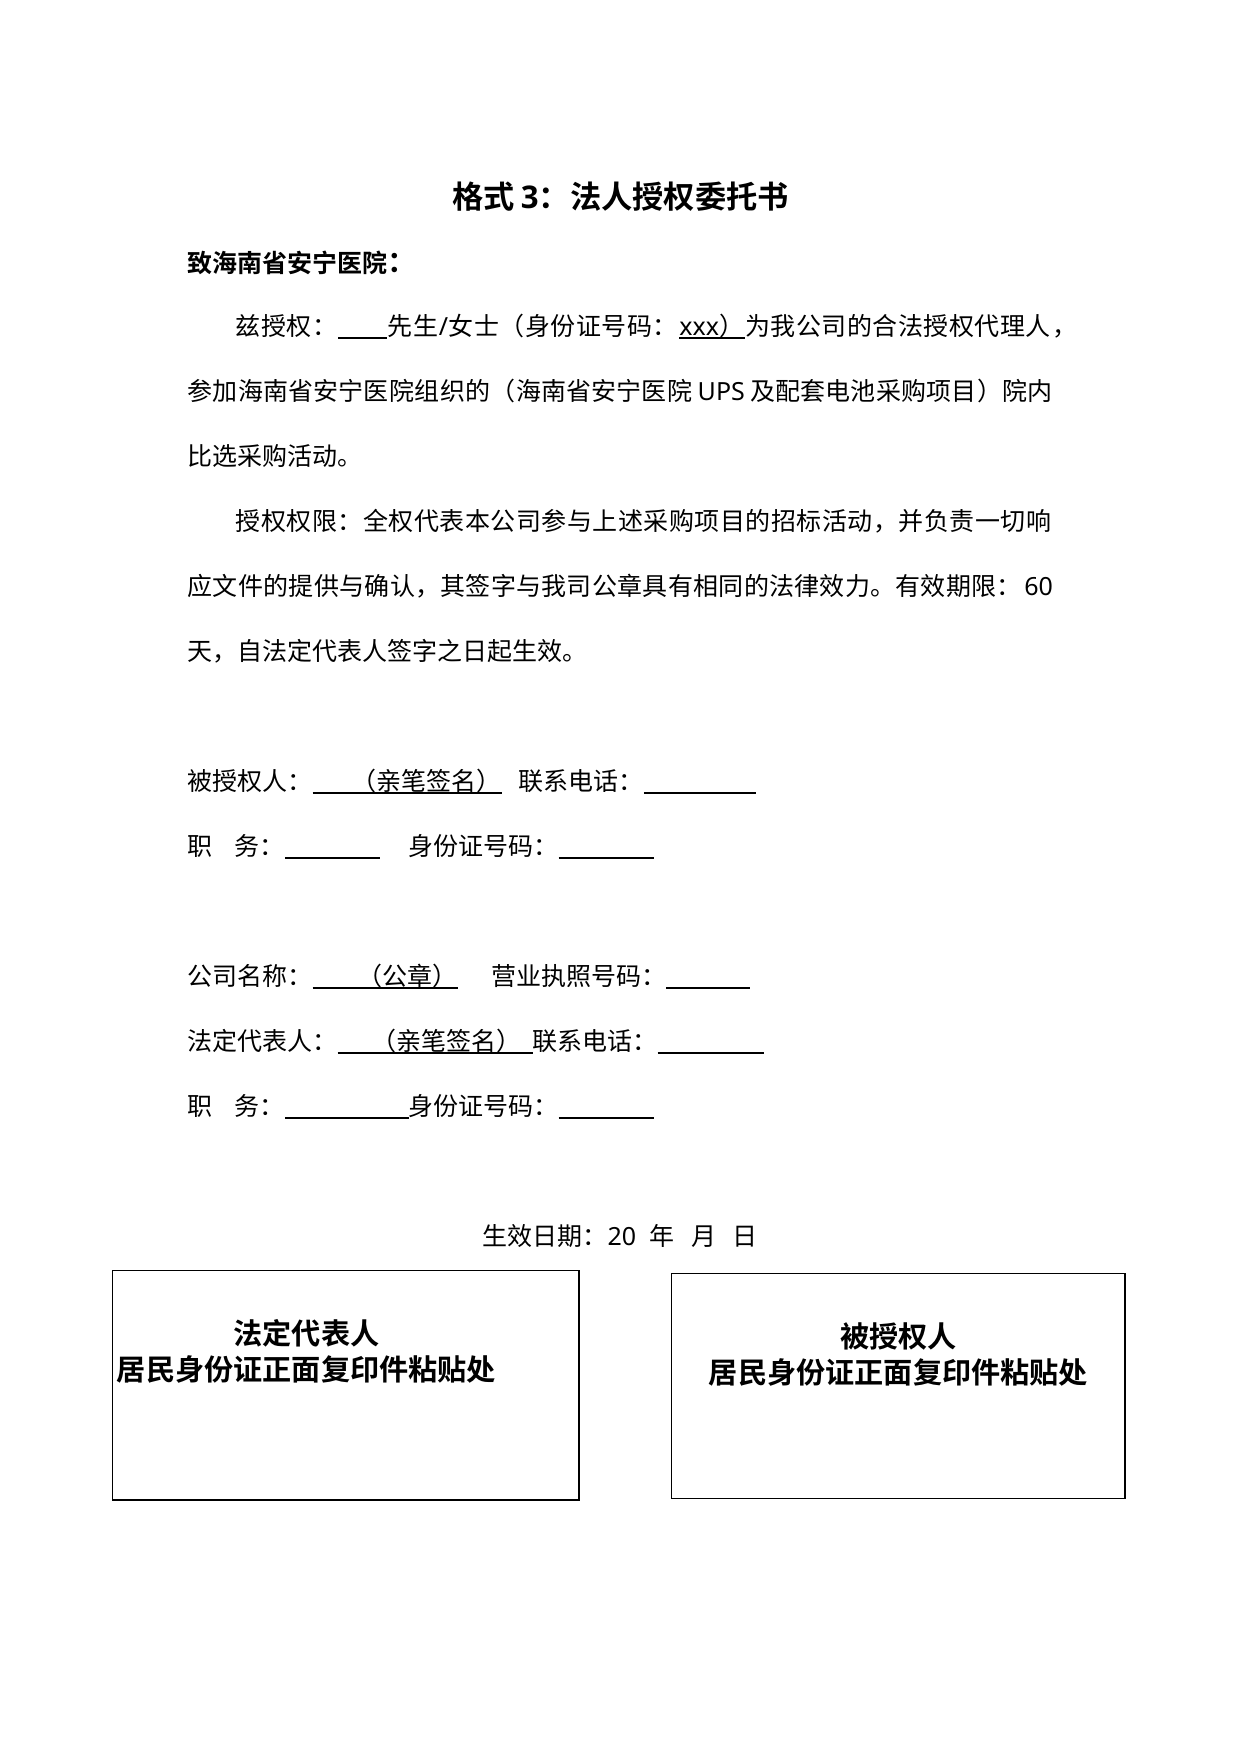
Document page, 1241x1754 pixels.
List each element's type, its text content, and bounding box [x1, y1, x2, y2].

text 职 务： 身份证号码： [187, 812, 1053, 877]
text 兹授权： 先生/女士（身份证号码：xxx）为我公司的合法授权代理人，参加海南省安宁医院组织的（海南省安宁医院UPS及配套电池采购项目）院内比选采购活动。 [187, 292, 1053, 487]
text 职 务： 身份证号码： [187, 1072, 1053, 1137]
text 授权权限：全权代表本公司参与上述采购项目的招标活动，并负责一切响应文件的提供与确认，其签字与我司公章具有相同的法律效力。有效期限：60天，自法定代表人签字之日起生效。 [187, 487, 1053, 682]
text 公司名称： （公章） 营业执照号码： [187, 942, 1053, 1007]
text 法定代表人： （亲笔签名） 联系电话： [187, 1007, 1053, 1072]
text 格式3：法人授权委托书 [187, 162, 1053, 227]
text 致海南省安宁医院： [187, 227, 1053, 292]
text 生效日期：20 年 月 日 [187, 1202, 1053, 1267]
text 被授权人： （亲笔签名） 联系电话： [187, 747, 1053, 812]
